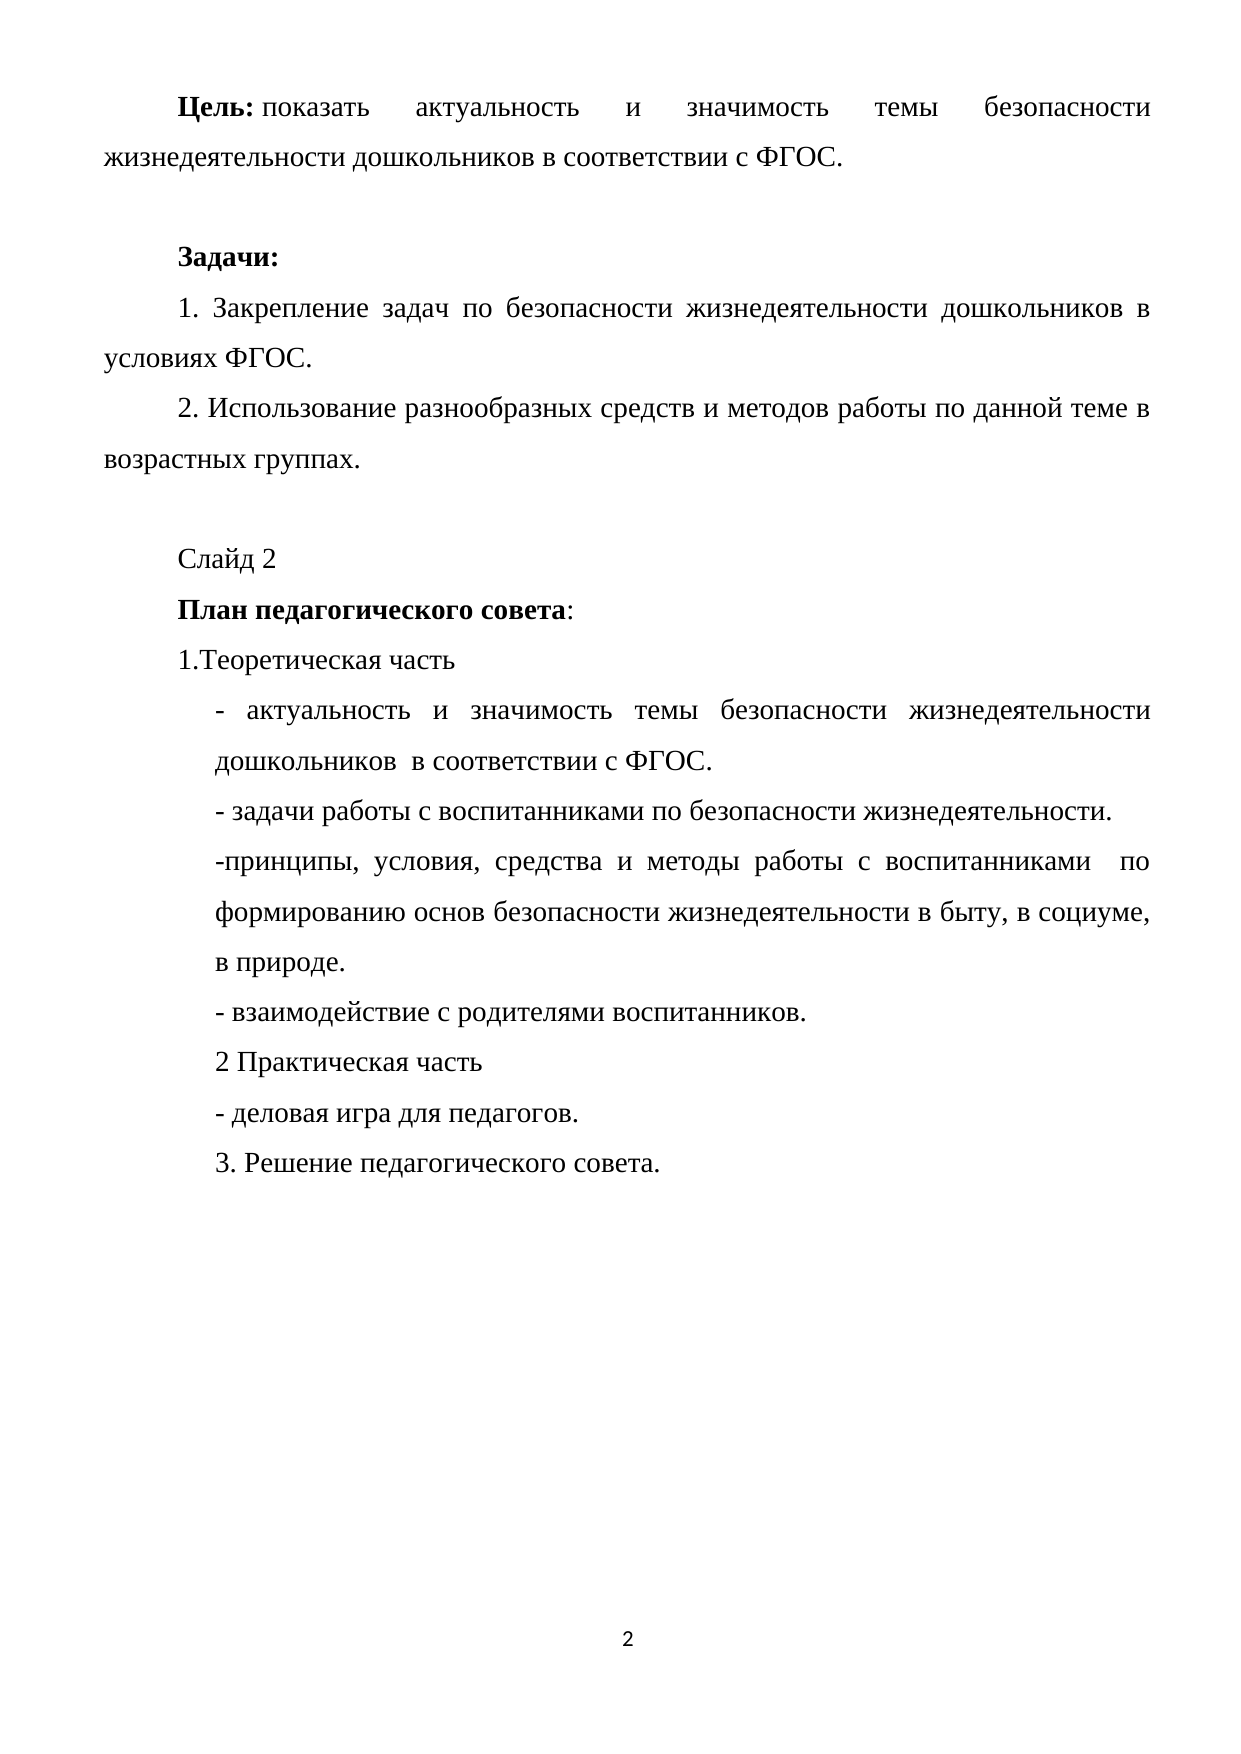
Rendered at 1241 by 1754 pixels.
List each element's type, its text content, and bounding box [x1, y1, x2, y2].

text -принципы, условия, средства и методы работы с воспитанниками по формированию основ безопасности жизнедеятельности в быту, в социуме, в природе. [215, 843, 1152, 977]
text Задачи: [103, 239, 1152, 273]
text 2. Использование разнообразных средств и методов работы по данной теме в возрастных группах. [103, 391, 1152, 474]
text 1. Закрепление задач по безопасности жизнедеятельности дошкольников в условиях ФГОС. [103, 290, 1152, 374]
text План педагогического совета: [103, 592, 1152, 625]
text 2 Практическая часть [215, 1044, 1152, 1078]
text Цель: показать актуальность и значимость темы безопасности жизнедеятельности дошкольников в соответствии с ФГОС. [103, 89, 1152, 172]
text Слайд 2 [103, 541, 1152, 575]
text - актуальность и значимость темы безопасности жизнедеятельности дошкольников в соответствии с ФГОС. [215, 692, 1152, 776]
text - деловая игра для педагогов. [215, 1095, 1152, 1128]
text - задачи работы с воспитанниками по безопасности жизнедеятельности. [215, 793, 1152, 827]
text 3. Решение педагогического совета. [215, 1145, 1152, 1179]
text 1.Теоретическая часть [177, 642, 1152, 676]
text - взаимодействие с родителями воспитанников. [215, 994, 1152, 1028]
